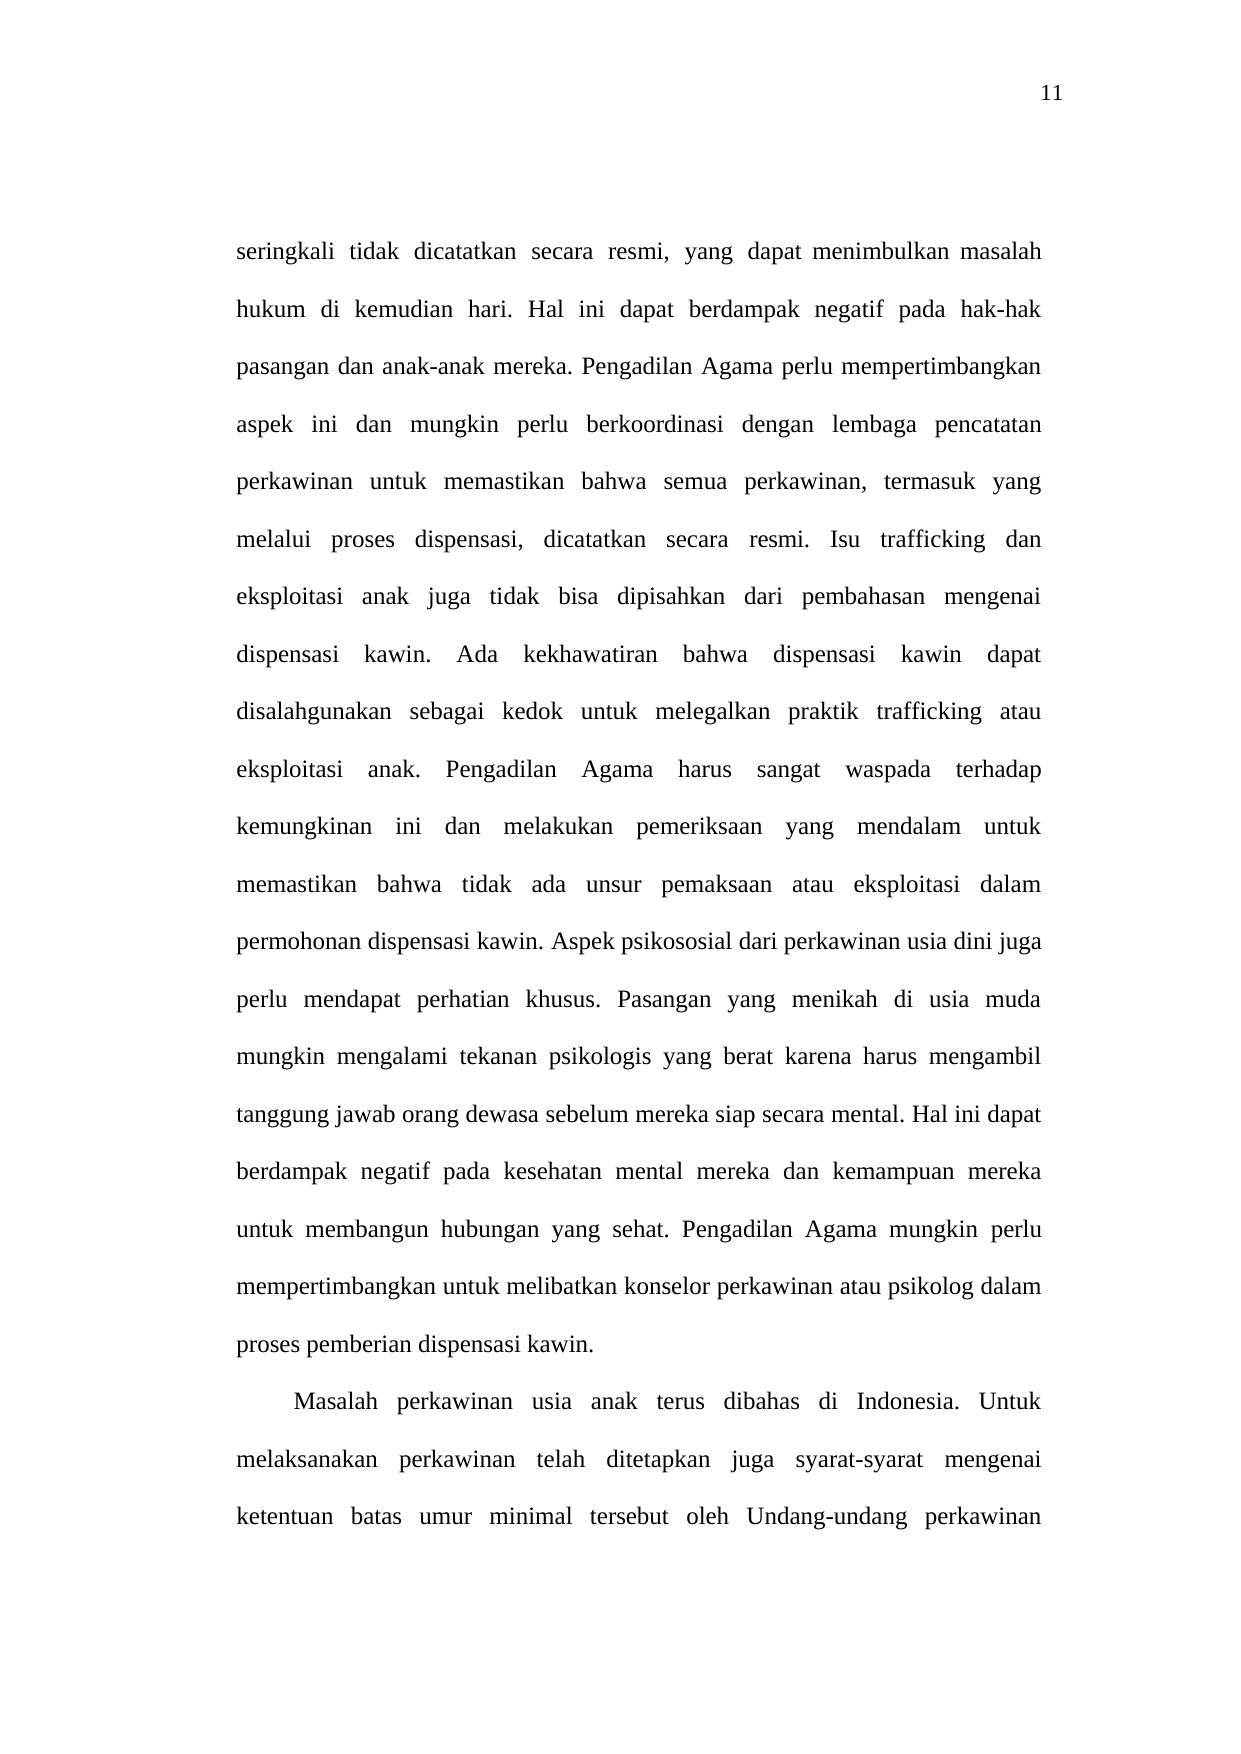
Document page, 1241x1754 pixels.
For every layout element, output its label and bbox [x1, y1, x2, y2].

text [236, 1386, 1042, 1530]
text [236, 236, 1042, 1357]
